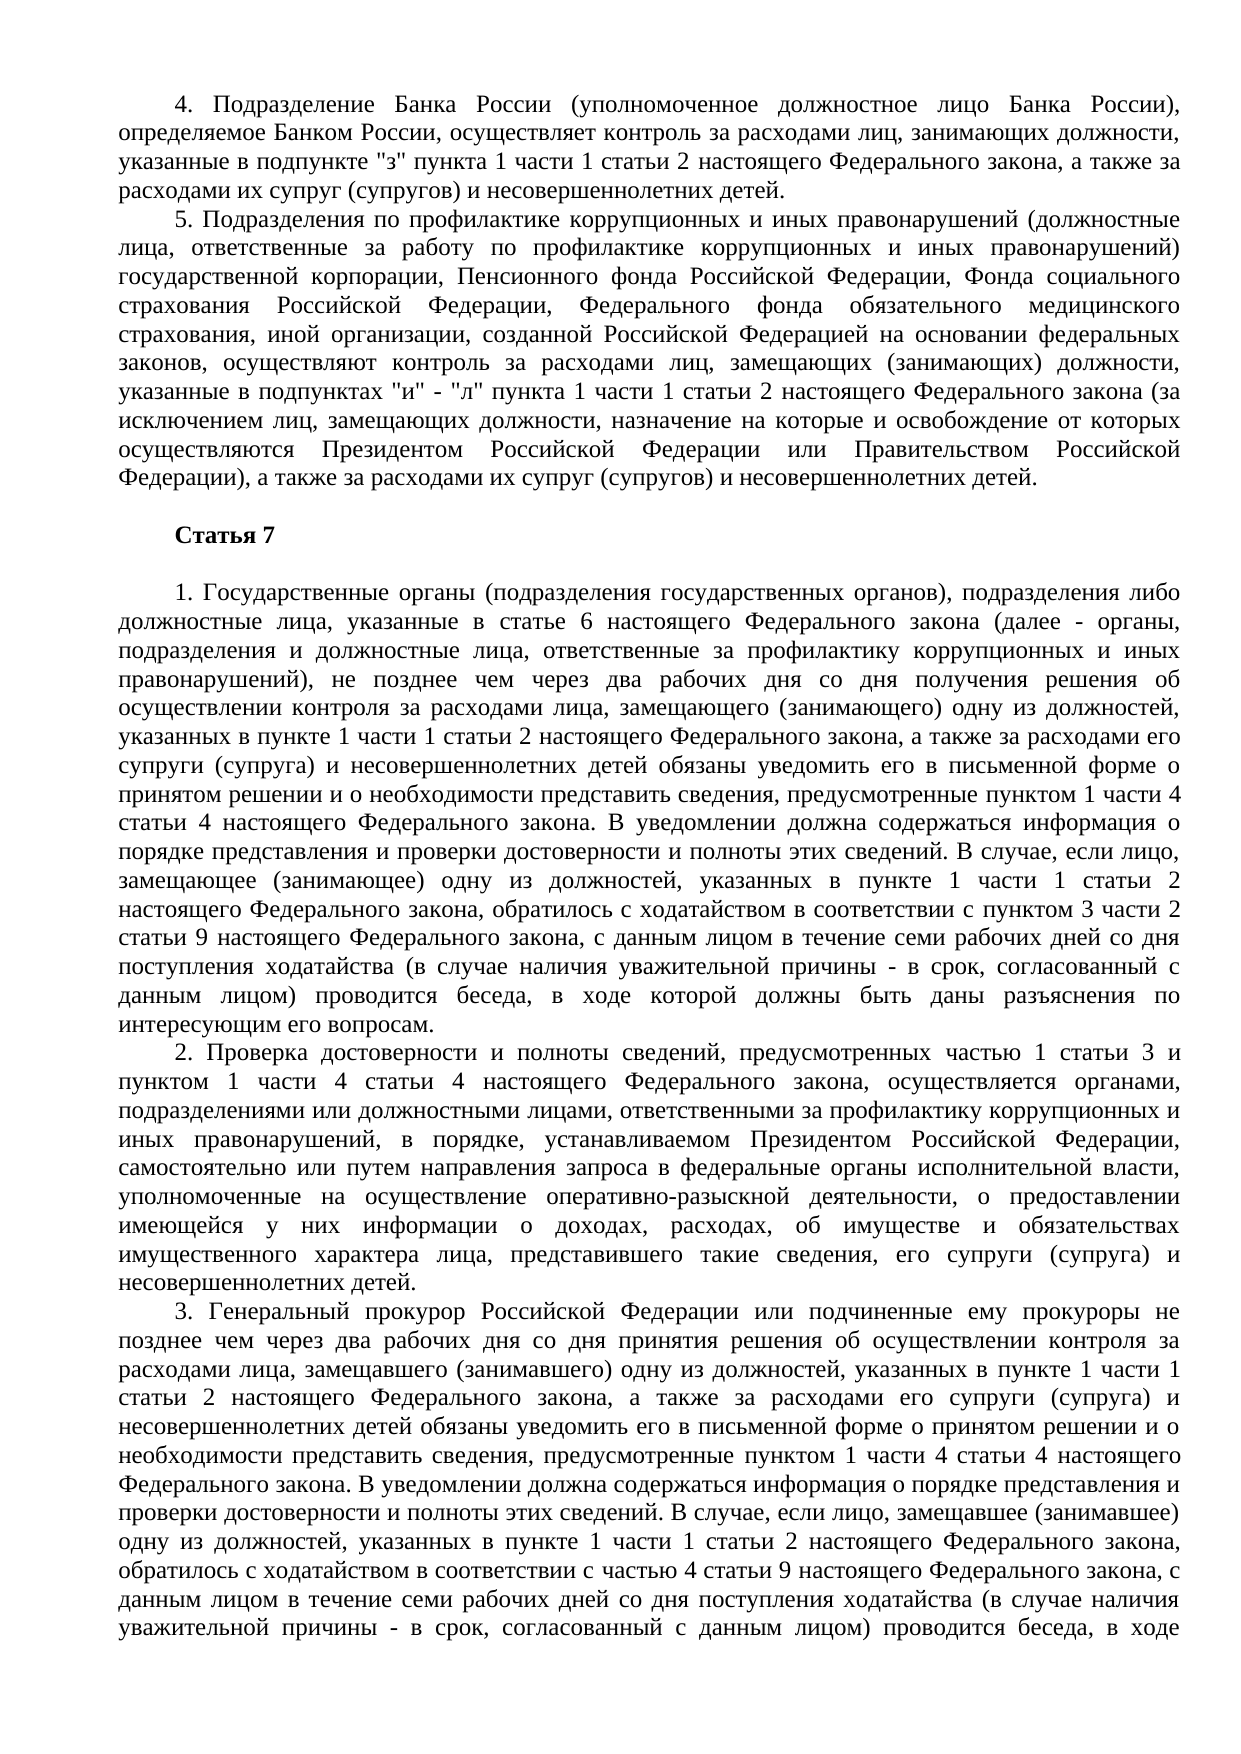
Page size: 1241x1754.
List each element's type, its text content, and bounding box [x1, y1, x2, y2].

text 5. Подразделения по профилактике коррупционных и иных правонарушений (должностные лица, ответственные за работу по профилактике коррупционных и иных правонарушений) государственной корпорации, Пенсионного фонда Российской Федерации, Фонда социального страхования Российской Федерации, Федерального фонда обязательного медицинского страхования, иной организации, созданной Российской Федерацией на основании федеральных законов, осуществляют контроль за расходами лиц, замещающих (занимающих) должности, указанные в подпунктах "и" - "л" пункта 1 части 1 статьи 2 настоящего Федерального закона (за исключением лиц, замещающих должности, назначение на которые и освобождение от которых осуществляются Президентом Российской Федерации или Правительством Российской Федерации), а также за расходами их супруг (супругов) и несовершеннолетних детей. [118, 204, 1181, 491]
text 1. Государственные органы (подразделения государственных органов), подразделения либо должностные лица, указанные в статье 6 настоящего Федерального закона (далее - органы, подразделения и должностные лица, ответственные за профилактику коррупционных и иных правонарушений), не позднее чем через два рабочих дня со дня получения решения об осуществлении контроля за расходами лица, замещающего (занимающего) одну из должностей, указанных в пункте 1 части 1 статьи 2 настоящего Федерального закона, а также за расходами его супруги (супруга) и несовершеннолетних детей обязаны уведомить его в письменной форме о принятом решении и о необходимости представить сведения, предусмотренные пунктом 1 части 4 статьи 4 настоящего Федерального закона. В уведомлении должна содержаться информация о порядке представления и проверки достоверности и полноты этих сведений. В случае, если лицо, замещающее (занимающее) одну из должностей, указанных в пункте 1 части 1 статьи 2 настоящего Федерального закона, обратилось с ходатайством в соответствии с пунктом 3 части 2 статьи 9 настоящего Федерального закона, с данным лицом в течение семи рабочих дней со дня поступления ходатайства (в случае наличия уважительной причины - в срок, согласованный с данным лицом) проводится беседа, в ходе которой должны быть даны разъяснения по интересующим его вопросам. [118, 577, 1181, 1037]
text 4. Подразделение Банка России (уполномоченное должностное лицо Банка России), определяемое Банком России, осуществляет контроль за расходами лиц, занимающих должности, указанные в подпункте "з" пункта 1 части 1 статьи 2 настоящего Федерального закона, а также за расходами их супруг (супругов) и несовершеннолетних детей. [118, 89, 1181, 204]
text 2. Проверка достоверности и полноты сведений, предусмотренных частью 1 статьи 3 и пунктом 1 части 4 статьи 4 настоящего Федерального закона, осуществляется органами, подразделениями или должностными лицами, ответственными за профилактику коррупционных и иных правонарушений, в порядке, устанавливаемом Президентом Российской Федерации, самостоятельно или путем направления запроса в федеральные органы исполнительной власти, уполномоченные на осуществление оперативно-разыскной деятельности, о предоставлении имеющейся у них информации о доходах, расходах, об имуществе и обязательствах имущественного характера лица, представившего такие сведения, его супруги (супруга) и несовершеннолетних детей. [118, 1037, 1181, 1296]
title Статья 7 [118, 520, 1181, 549]
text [118, 1296, 1181, 1641]
